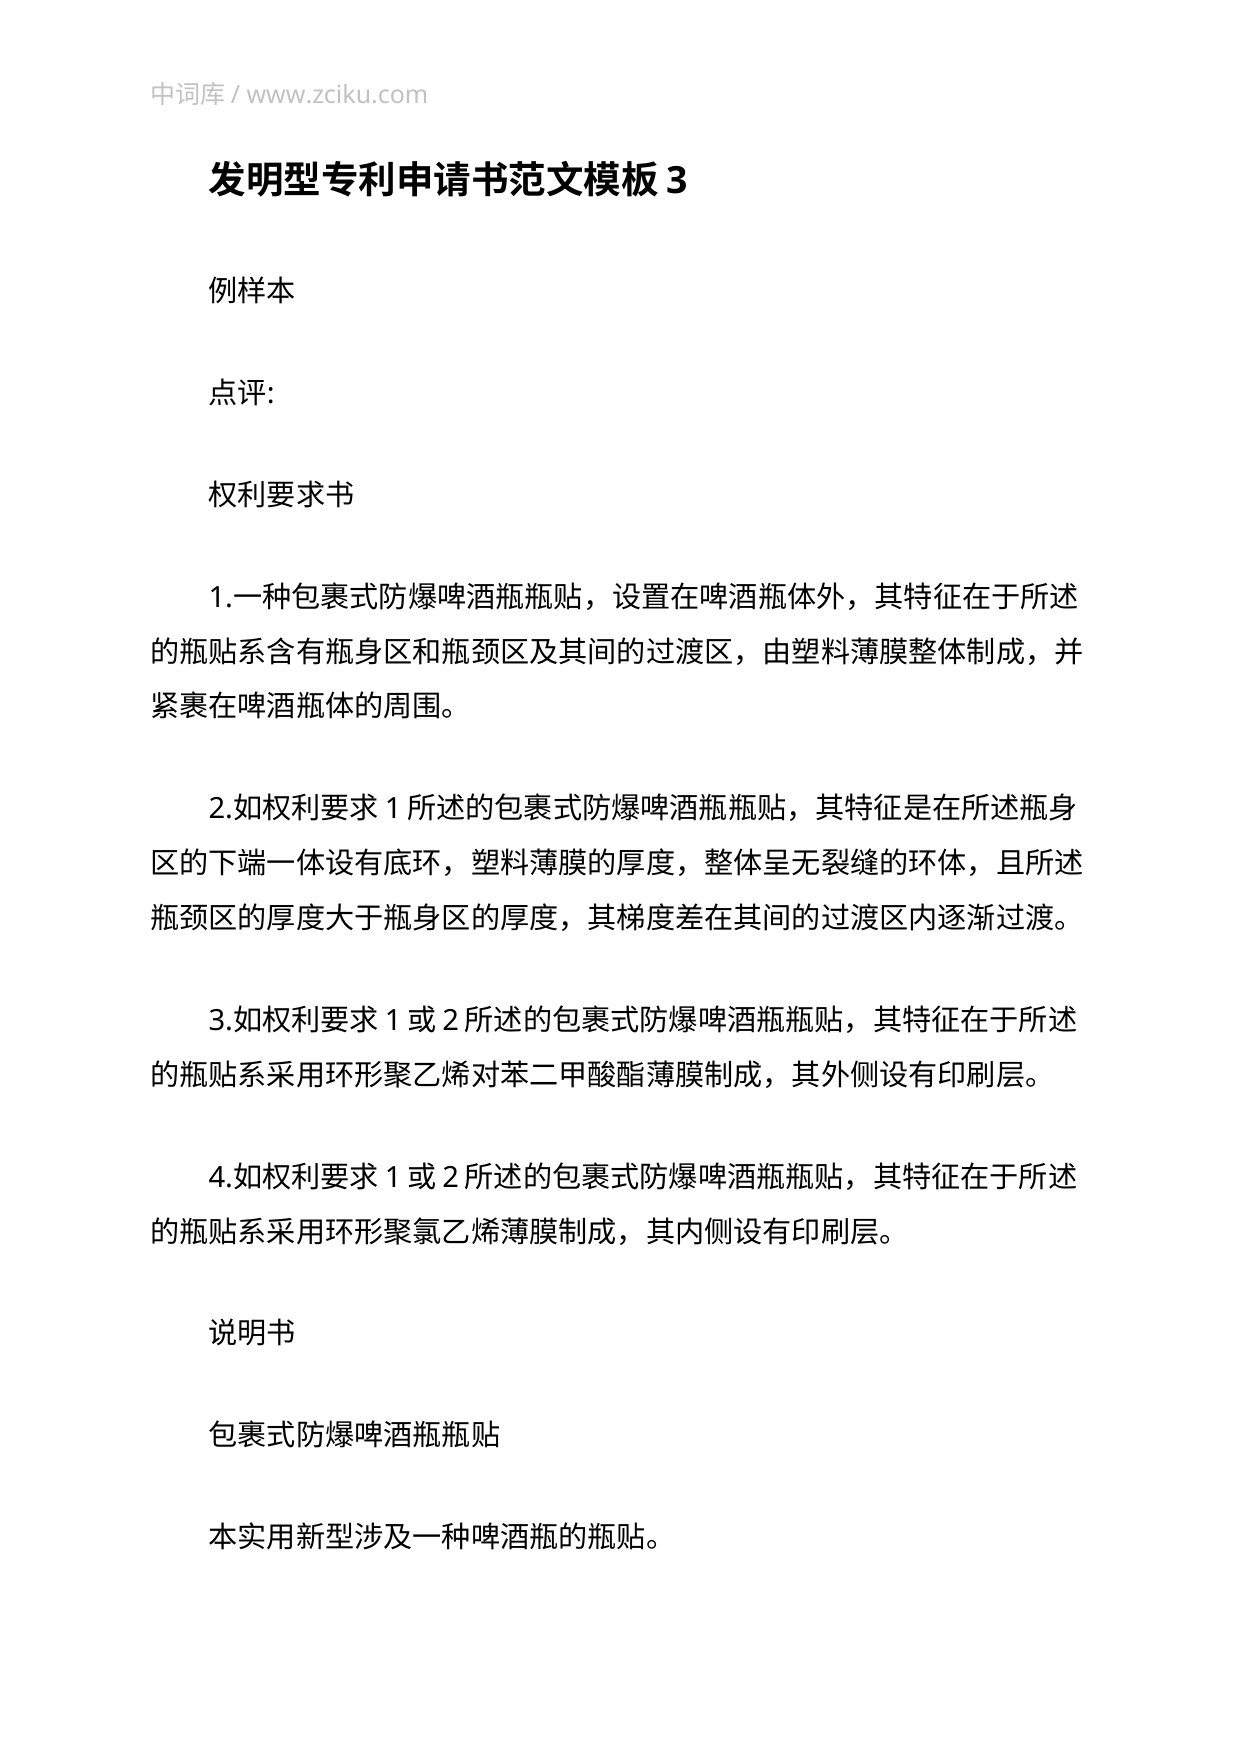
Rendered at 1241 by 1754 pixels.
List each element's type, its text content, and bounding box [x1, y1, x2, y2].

text 说明书 [150, 1310, 1090, 1352]
text 权利要求书 [150, 471, 1090, 514]
text 2.如权利要求1所述的包裹式防爆啤酒瓶瓶贴，其特征是在所述瓶身区的下端一体设有底环，塑料薄膜的厚度，整体呈无裂缝的环体，且所述瓶颈区的厚度大于瓶身区的厚度，其梯度差在其间的过渡区内逐渐过渡。 [150, 785, 1090, 937]
text 3.如权利要求1或2所述的包裹式防爆啤酒瓶瓶贴，其特征在于所述的瓶贴系采用环形聚乙烯对苯二甲酸酯薄膜制成，其外侧设有印刷层。 [150, 996, 1090, 1094]
text 点评: [150, 369, 1090, 412]
text 发明型专利申请书范文模板3 [150, 150, 1090, 204]
text 1.一种包裹式防爆啤酒瓶瓶贴，设置在啤酒瓶体外，其特征在于所述的瓶贴系含有瓶身区和瓶颈区及其间的过渡区，由塑料薄膜整体制成，并紧裹在啤酒瓶体的周围。 [150, 573, 1090, 725]
text 包裹式防爆啤酒瓶瓶贴 [150, 1412, 1090, 1454]
text 本实用新型涉及一种啤酒瓶的瓶贴。 [150, 1513, 1090, 1556]
text 4.如权利要求1或2所述的包裹式防爆啤酒瓶瓶贴，其特征在于所述的瓶贴系采用环形聚氯乙烯薄膜制成，其内侧设有印刷层。 [150, 1153, 1090, 1251]
text 例样本 [150, 268, 1090, 310]
